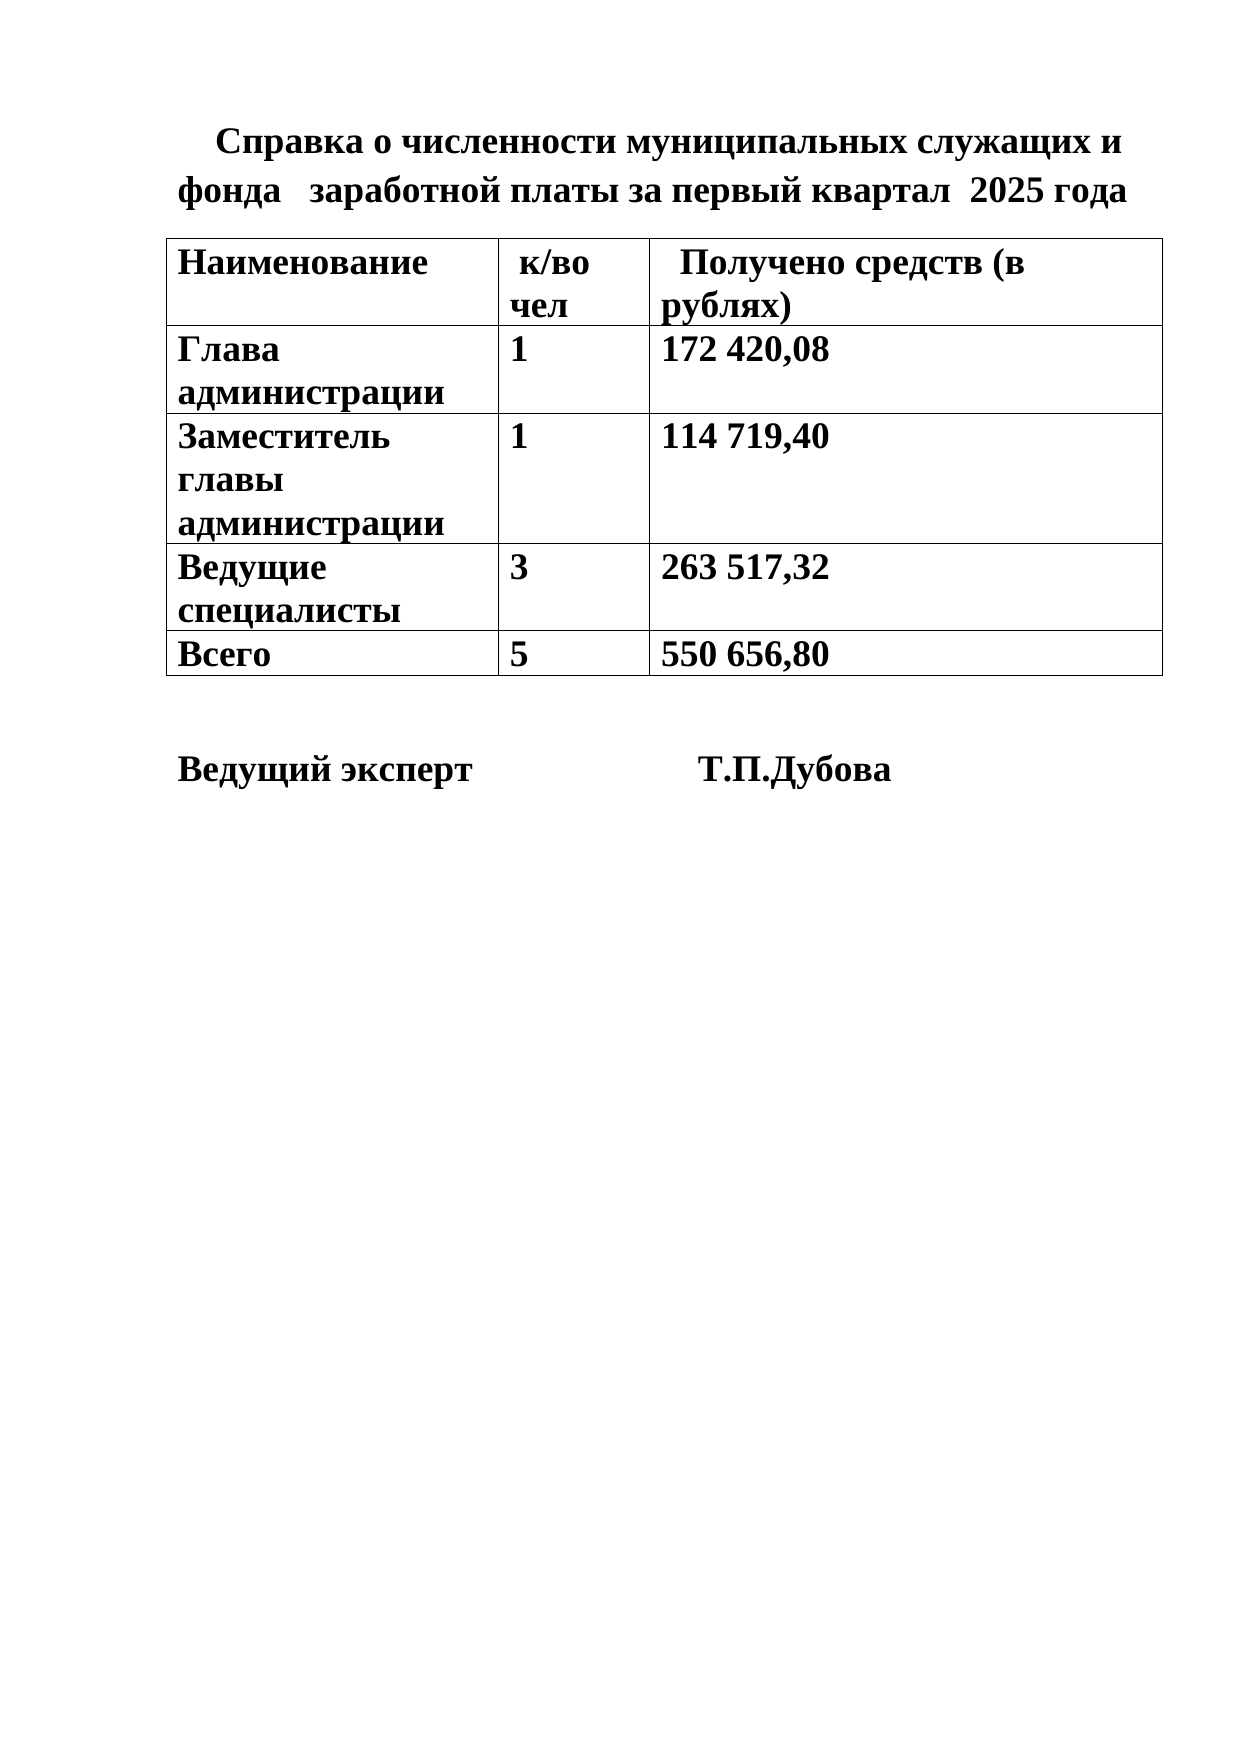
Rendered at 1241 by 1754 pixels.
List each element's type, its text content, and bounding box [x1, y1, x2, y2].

table_header Получено средств (в рублях) [650, 239, 1162, 325]
table_cell Всего [167, 631, 498, 674]
table_cell 263 517,32 [650, 544, 1162, 630]
table_cell 3 [499, 544, 649, 630]
table_cell Глава администрации [167, 326, 498, 413]
table_cell 172 420,08 [650, 326, 1162, 413]
table_cell 1 [499, 326, 649, 413]
text Справка о численности муниципальных служащих и фонда заработной платы за первый квартал 2025 года [177, 118, 1152, 211]
table_cell 114 719,40 [650, 414, 1162, 543]
table_cell Ведущие специалисты [167, 544, 498, 630]
table_cell 1 [499, 414, 649, 543]
table_cell 5 [499, 631, 649, 674]
table_cell 550 656,80 [650, 631, 1162, 674]
table_header к/во чел [499, 239, 649, 325]
table_header Наименование [167, 239, 498, 325]
text Ведущий эксперт Т.П.Дубова [177, 746, 1152, 789]
table_cell Заместитель главы администрации [167, 414, 498, 543]
